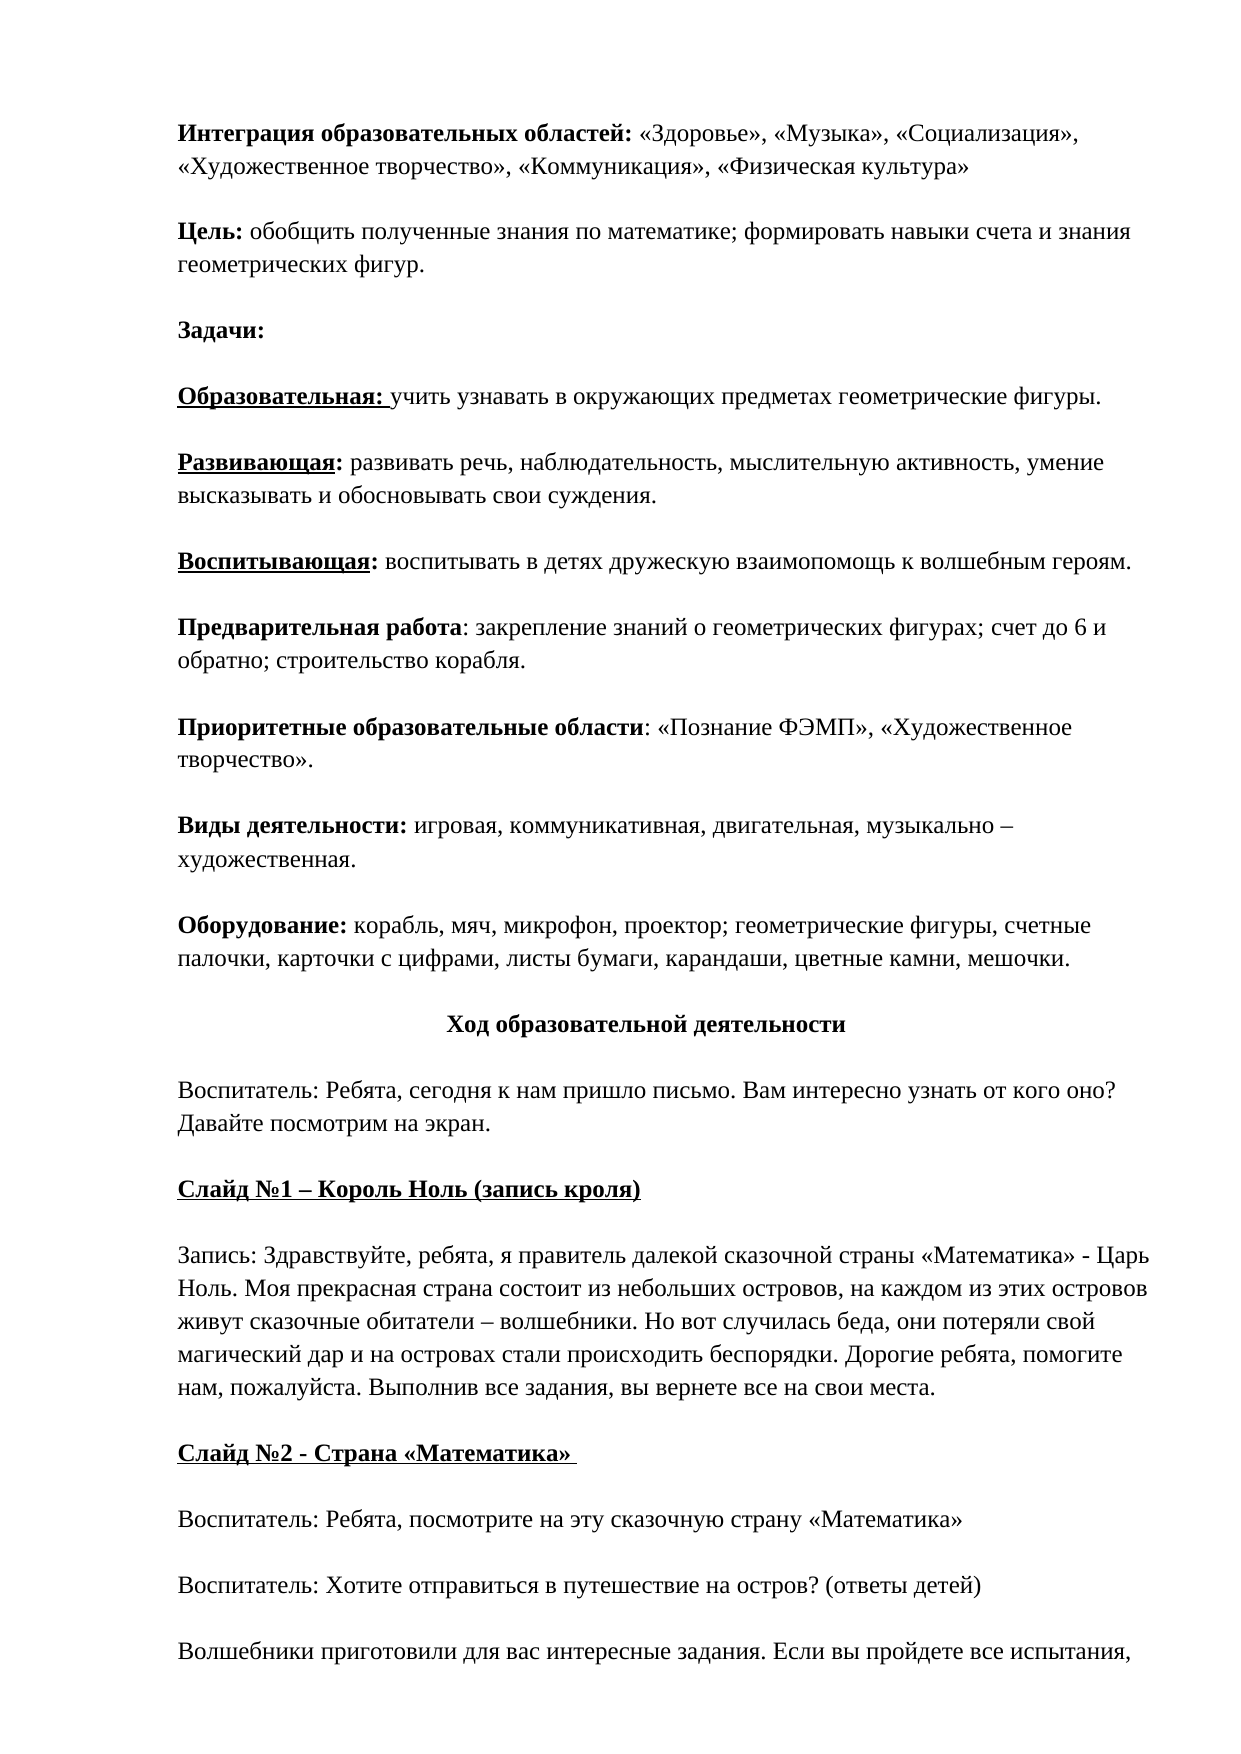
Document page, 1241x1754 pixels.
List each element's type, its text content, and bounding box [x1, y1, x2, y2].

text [177, 216, 1152, 1665]
text Интеграция образовательных областей: «Здоровье», «Музыка», «Социализация», «Художественное творчество», «Коммуникация», «Физическая культура» [177, 118, 1152, 212]
